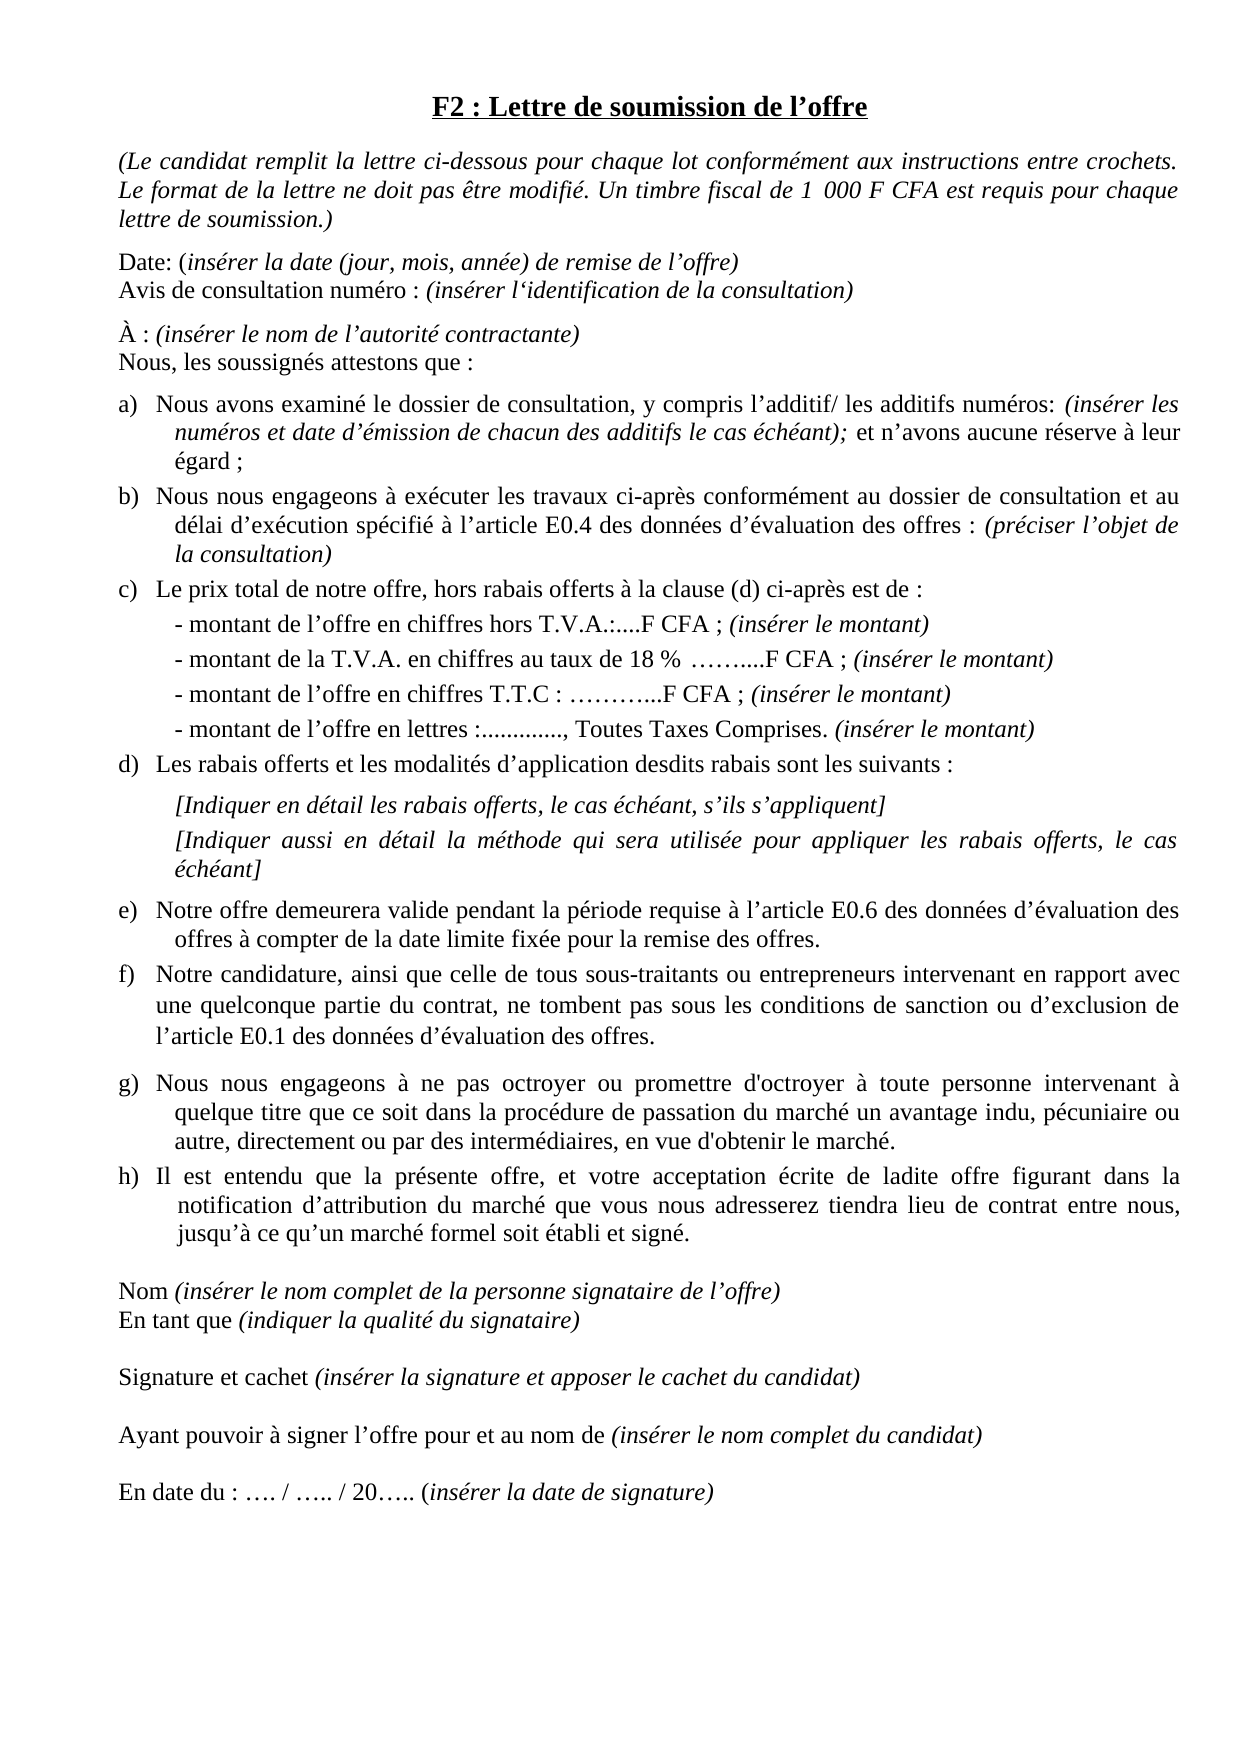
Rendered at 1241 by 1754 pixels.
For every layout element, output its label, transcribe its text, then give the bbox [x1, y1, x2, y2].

list Nous nous engageons à exécuter les travaux ci-après conformément au dossier de consultation et au délai d’exécution spécifié à l’article E0.4 des données d’évaluation des offres : (préciser l’objet de la consultation) [118, 481, 1181, 567]
list Les rabais offerts et les modalités d’application desdits rabais sont les suivants : [118, 749, 1181, 777]
text - montant de la T.V.A. en chiffres au taux de 18 % ……....F CFA ; (insérer le montant) [174, 644, 1181, 672]
text Nom (insérer le nom complet de la personne signataire de l’offre) [118, 1276, 1181, 1305]
list Notre offre demeurera valide pendant la période requise à l’article E0.6 des données d’évaluation des offres à compter de la date limite fixée pour la remise des offres. [118, 895, 1181, 952]
list Le prix total de notre offre, hors rabais offerts à la clause (d) ci-après est de : [118, 574, 1181, 602]
text [Indiquer en détail les rabais offerts, le cas échéant, s’ils s’appliquent] [174, 790, 1181, 819]
list Nous nous engageons à ne pas octroyer ou promettre d'octroyer à toute personne intervenant à quelque titre que ce soit dans la procédure de passation du marché un avantage indu, pécuniaire ou autre, directement ou par des intermédiaires, en vue d'obtenir le marché. [118, 1068, 1181, 1155]
text - montant de l’offre en lettres :............., Toutes Taxes Comprises. (insérer le montant) [174, 714, 1181, 742]
text F2 : Lettre de soumission de l’offre [118, 89, 1181, 122]
text - montant de l’offre en chiffres hors T.V.A.:....F CFA ; (insérer le montant) [174, 609, 1181, 637]
text À : (insérer le nom de l’autorité contractante) [118, 319, 1181, 347]
text En tant que (indiquer la qualité du signataire) [118, 1305, 1181, 1333]
text [Indiquer aussi en détail la méthode qui sera utilisée pour appliquer les rabais offerts, le cas échéant] [174, 825, 1181, 882]
list Il est entendu que la présente offre, et votre acceptation écrite de ladite offre figurant dans la notification d’attribution du marché que vous nous adresserez tiendra lieu de contrat entre nous, jusqu’à ce qu’un marché formel soit établi et signé. [118, 1161, 1181, 1247]
text Avis de consultation numéro : (insérer l‘identification de la consultation) [118, 276, 1174, 304]
text Nous, les soussignés attestons que : [118, 347, 1181, 376]
text En date du : …. / ….. / 20….. (insérer la date de signature) [118, 1477, 1181, 1506]
text Date: (insérer la date (jour, mois, année) de remise de l’offre) [118, 247, 1181, 276]
text (Le candidat remplit la lettre ci-dessous pour chaque lot conformément aux instructions entre crochets. Le format de la lettre ne doit pas être modifié. Un timbre fiscal de 1 000 F CFA est requis pour chaque lettre de soumission.) [118, 146, 1181, 232]
list Notre candidature, ainsi que celle de tous sous-traitants ou entrepreneurs intervenant en rapport avec une quelconque partie du contrat, ne tombent pas sous les conditions de sanction ou d’exclusion de l’article E0.1 des données d’évaluation des offres. [118, 959, 1181, 1049]
text - montant de l’offre en chiffres T.T.C : ………...F CFA ; (insérer le montant) [174, 679, 1181, 707]
text Ayant pouvoir à signer l’offre pour et au nom de (insérer le nom complet du candidat) [118, 1420, 1181, 1448]
list Nous avons examiné le dossier de consultation, y compris l’additif/ les additifs numéros: (insérer les numéros et date d’émission de chacun des additifs le cas échéant); et n’avons aucune réserve à leur égard ; [118, 389, 1181, 475]
text Signature et cachet (insérer la signature et apposer le cachet du candidat) [118, 1362, 1181, 1391]
